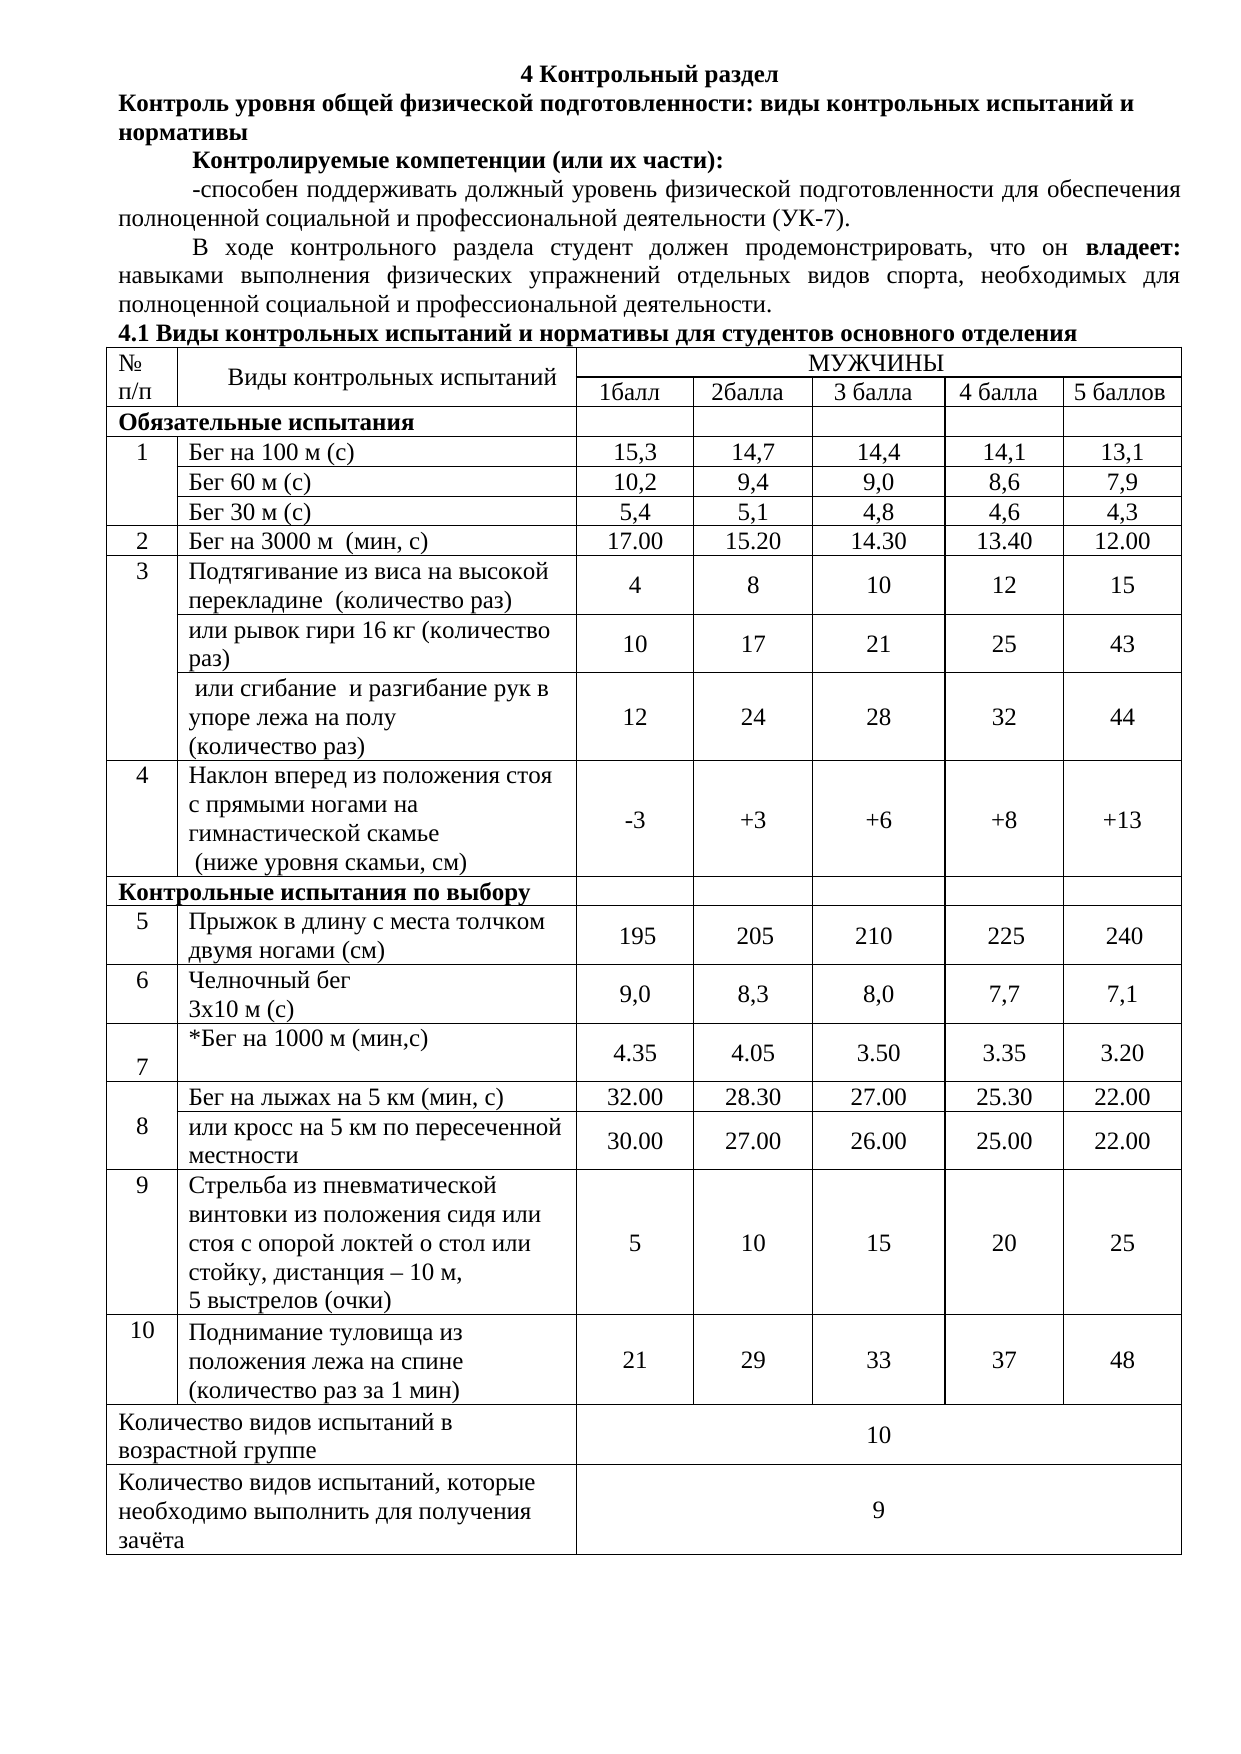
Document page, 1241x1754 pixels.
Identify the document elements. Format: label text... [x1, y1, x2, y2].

table_cell 30.00 [577, 1112, 693, 1169]
table_cell 10 [577, 1405, 1181, 1464]
table_cell 32.00 [577, 1082, 693, 1111]
table_cell Бег на 3000 м (мин, с) [178, 526, 576, 555]
table_cell 4 балла [946, 378, 1063, 406]
table_cell или сгибание и разгибание рук в упоре лежа на полу (количество раз) [178, 673, 576, 759]
table_cell Челночный бег 3х10 м (с) [178, 965, 576, 1022]
table_cell 27.00 [694, 1112, 812, 1169]
text -способен поддерживать должный уровень физической подготовленности для обеспечения полноценной социальной и профессиональной деятельности (УК-7). [118, 174, 1181, 232]
table_cell 25.30 [946, 1082, 1063, 1111]
table_cell 15.20 [694, 526, 812, 555]
table_cell 21 [813, 615, 944, 672]
table_cell 7,1 [1064, 965, 1181, 1022]
text Контроль уровня общей физической подготовленности: виды контрольных испытаний и нормативы [118, 88, 1181, 145]
table_cell 6 [107, 965, 177, 1022]
table_cell Контрольные испытания по выбору [107, 877, 576, 905]
table_cell 44 [1064, 673, 1181, 759]
table_cell 5 [107, 906, 177, 964]
table_cell 37 [946, 1315, 1063, 1403]
table_cell 27.00 [813, 1082, 944, 1111]
table_cell 33 [813, 1315, 944, 1403]
table_cell 9,0 [813, 467, 944, 496]
table_header Виды контрольных испытаний [178, 348, 576, 406]
table_cell 26.00 [813, 1112, 944, 1169]
table_cell [946, 407, 1063, 436]
table_cell 5 баллов [1064, 378, 1181, 406]
table_cell 14.30 [813, 526, 944, 555]
table_cell 4,8 [813, 497, 944, 525]
table_cell 21 [577, 1315, 693, 1403]
table_cell 15,3 [577, 437, 693, 466]
table_cell 10,2 [577, 467, 693, 496]
table_cell 13.40 [946, 526, 1063, 555]
table_cell [946, 877, 1063, 905]
text 4 Контрольный раздел [118, 59, 1181, 88]
table_cell 8,0 [813, 965, 944, 1022]
table_cell 9 [107, 1170, 177, 1314]
table_cell 7 [107, 1024, 177, 1081]
table_cell 4,6 [946, 497, 1063, 525]
table_cell 24 [694, 673, 812, 759]
table_cell 10 [813, 556, 944, 614]
table_cell 48 [1064, 1315, 1181, 1403]
table_cell 25 [946, 615, 1063, 672]
table_cell Обязательные испытания [107, 407, 576, 436]
table_cell [694, 877, 812, 905]
table_cell Наклон вперед из положения стоя с прямыми ногами на гимнастической скамье (ниже уровня скамьи, см) [178, 761, 576, 876]
table_cell 9 [577, 1465, 1181, 1553]
table_cell [694, 407, 812, 436]
table_cell 14,1 [946, 437, 1063, 466]
table_cell Бег 60 м (с) [178, 467, 576, 496]
table_cell 4 [107, 761, 177, 876]
table_cell 3 [107, 556, 177, 759]
table_cell 3.20 [1064, 1024, 1181, 1081]
table_cell 17.00 [577, 526, 693, 555]
table_cell 8,3 [694, 965, 812, 1022]
table_cell Количество видов испытаний, которые необходимо выполнить для получения зачёта [107, 1465, 576, 1553]
table_cell 5 [577, 1170, 693, 1314]
table_cell -3 [577, 761, 693, 876]
table_cell 210 [813, 906, 944, 964]
table_cell Прыжок в длину с места толчком двумя ногами (см) [178, 906, 576, 964]
table_cell 10 [107, 1315, 177, 1403]
table_cell [1064, 877, 1181, 905]
table_cell +3 [694, 761, 812, 876]
table_cell 15 [1064, 556, 1181, 614]
table_cell 14,4 [813, 437, 944, 466]
table_cell Бег на лыжах на (мин, с) [178, 1082, 576, 1111]
table_cell Бег на (с) [178, 437, 576, 466]
table_cell 22.00 [1064, 1112, 1181, 1169]
table_cell 9,0 [577, 965, 693, 1022]
table_cell 43 [1064, 615, 1181, 672]
table_cell 28.30 [694, 1082, 812, 1111]
table_cell 1 [107, 437, 177, 525]
table_cell или кросс на по пересеченной местности [178, 1112, 576, 1169]
table_cell 17 [694, 615, 812, 672]
table_cell *Бег на 1000 м (мин,с) [178, 1024, 576, 1081]
table_header МУЖЧИНЫ [577, 348, 1181, 376]
table_cell [577, 877, 693, 905]
table_cell 195 [577, 906, 693, 964]
table_cell Стрельба из пневматической винтовки из положения сидя или стоя с опорой локтей о стол или стойку, дистанция – 10 м, 5 выстрелов (очки) [178, 1170, 576, 1314]
table_cell 1балл [577, 378, 693, 406]
table_cell Количество видов испытаний в возрастной группе [107, 1405, 576, 1464]
table_cell +6 [813, 761, 944, 876]
table_cell Поднимание туловища из положения лежа на спине (количество раз за 1 мин) [178, 1315, 576, 1403]
table_cell 3.50 [813, 1024, 944, 1081]
table_cell 7,9 [1064, 467, 1181, 496]
table_cell Бег 30 м (с) [178, 497, 576, 525]
table_cell 225 [946, 906, 1063, 964]
table_cell 8 [694, 556, 812, 614]
table_cell 5,1 [694, 497, 812, 525]
table_header № п/п [107, 348, 177, 406]
table_cell 8 [107, 1082, 177, 1169]
table_cell [577, 407, 693, 436]
text В ходе контрольного раздела студент должен продемонстрировать, что он владеет: навыками выполнения физических упражнений отдельных видов спорта, необходимых для полноценной социальной и профессиональной деятельности. [118, 232, 1181, 318]
table_cell 8,6 [946, 467, 1063, 496]
table_cell 4.05 [694, 1024, 812, 1081]
table_cell 15 [813, 1170, 944, 1314]
table_cell 4,3 [1064, 497, 1181, 525]
table_cell 13,1 [1064, 437, 1181, 466]
table_cell 2 [107, 526, 177, 555]
table_cell 3 балла [813, 378, 944, 406]
table_cell 205 [694, 906, 812, 964]
table_cell 9,4 [694, 467, 812, 496]
table_cell 12 [577, 673, 693, 759]
table_cell 32 [946, 673, 1063, 759]
table_cell 22.00 [1064, 1082, 1181, 1111]
text Контролируемые компетенции (или их части): [118, 145, 1181, 174]
table_cell [813, 877, 944, 905]
table_cell 4.35 [577, 1024, 693, 1081]
table_cell 12 [946, 556, 1063, 614]
table_cell 25.00 [946, 1112, 1063, 1169]
table_cell 5,4 [577, 497, 693, 525]
table_cell 25 [1064, 1170, 1181, 1314]
table_cell 29 [694, 1315, 812, 1403]
table_cell 20 [946, 1170, 1063, 1314]
table_cell или рывок гири 16 кг (количество раз) [178, 615, 576, 672]
table_cell 12.00 [1064, 526, 1181, 555]
table_cell 10 [577, 615, 693, 672]
table_cell 3.35 [946, 1024, 1063, 1081]
text 4.1 Виды контрольных испытаний и нормативы для студентов основного отделения [118, 318, 1181, 347]
table_cell 14,7 [694, 437, 812, 466]
table_cell +8 [946, 761, 1063, 876]
table_cell 4 [577, 556, 693, 614]
table_cell +13 [1064, 761, 1181, 876]
table_cell 7,7 [946, 965, 1063, 1022]
table_cell 28 [813, 673, 944, 759]
table_cell 10 [694, 1170, 812, 1314]
table_cell Подтягивание из виса на высокой перекладине (количество раз) [178, 556, 576, 614]
table_cell 2балла [694, 378, 812, 406]
table_cell [1064, 407, 1181, 436]
table_cell 240 [1064, 906, 1181, 964]
table_cell [813, 407, 944, 436]
